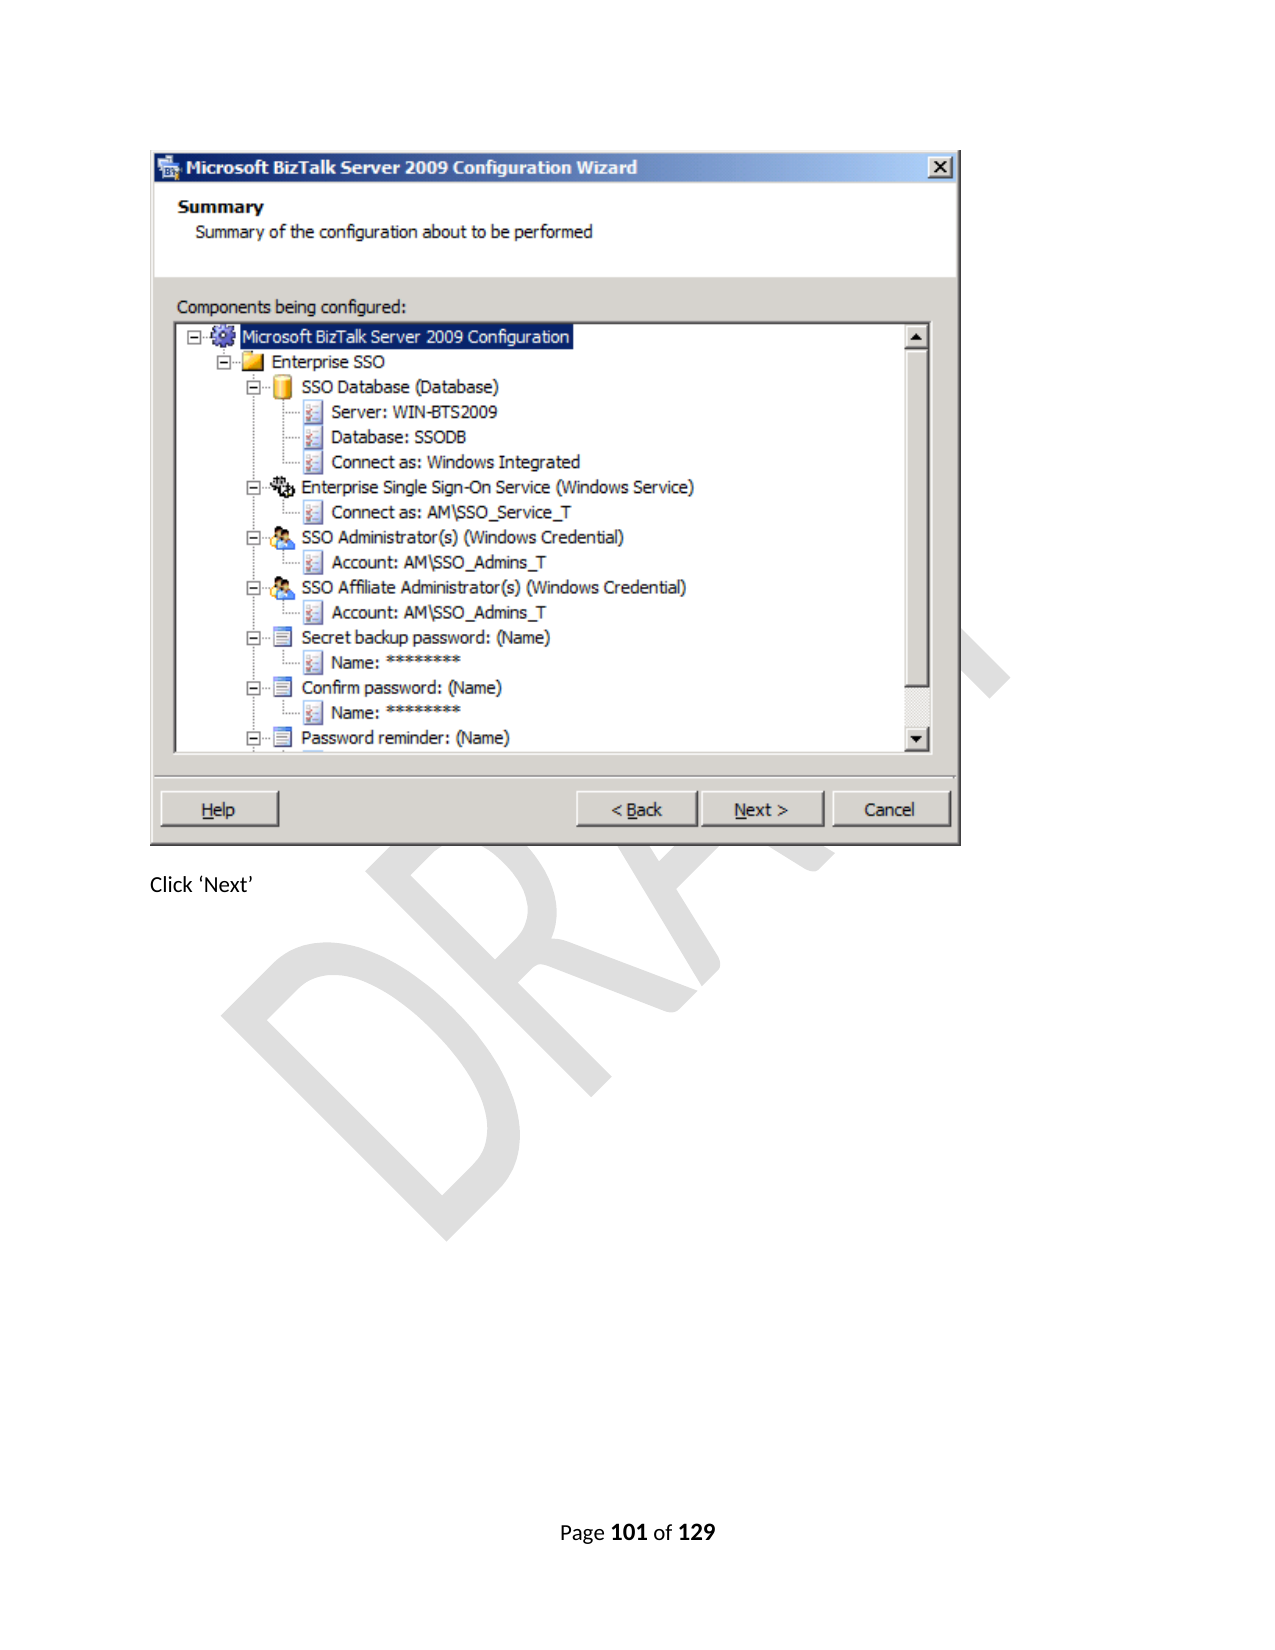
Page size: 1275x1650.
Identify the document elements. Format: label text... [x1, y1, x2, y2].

picture [150, 150, 961, 846]
text Click ‘Next’ [150, 870, 1125, 898]
